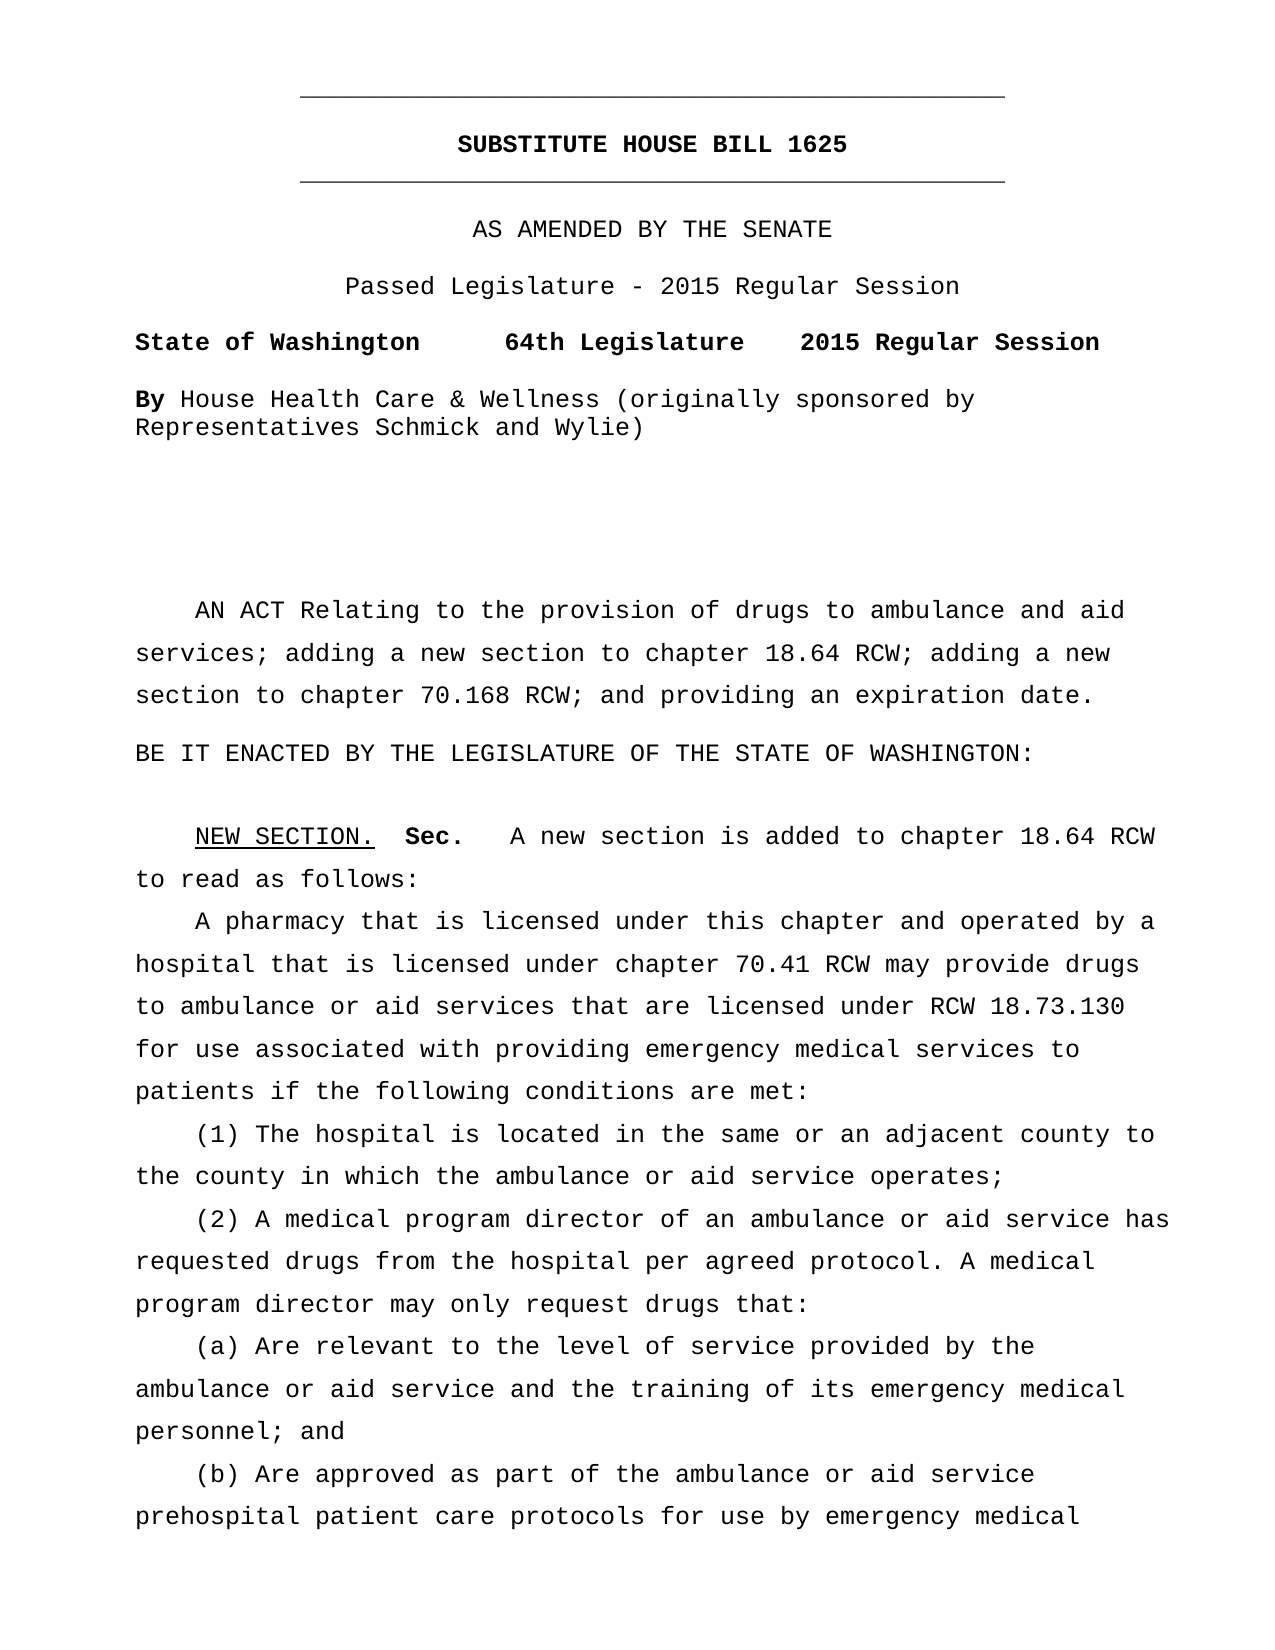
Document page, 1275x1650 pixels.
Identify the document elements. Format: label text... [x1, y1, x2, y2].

text AS AMENDED BY THE SENATE [135, 217, 1170, 245]
text (1) The hospital is located in the same or an adjacent county to the county in which the ambulance or aid service operates; [135, 1108, 1170, 1193]
text State of Washington 64th Legislature 2015 Regular Session [135, 330, 1170, 358]
text A pharmacy that is licensed under this chapter and operated by a hospital that is licensed under chapter 70.41 RCW may provide drugs to ambulance or aid services that are licensed under RCW 18.73.130 for use associated with providing emergency medical services to patients if the following conditions are met: [135, 896, 1170, 1108]
text BE IT ENACTED BY THE LEGISLATURE OF THE STATE OF WASHINGTON: [135, 741, 1170, 769]
text NEW SECTION. Sec. A new section is added to chapter 18.64 RCW to read as follows: [135, 811, 1170, 896]
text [135, 1448, 1170, 1533]
text _______________________________________________ [135, 75, 1170, 103]
text (a) Are relevant to the level of service provided by the ambulance or aid service and the training of its emergency medical personnel; and [135, 1321, 1170, 1448]
text (2) A medical program director of an ambulance or aid service has requested drugs from the hospital per agreed protocol. A medical program director may only request drugs that: [135, 1193, 1170, 1321]
text Passed Legislature - 2015 Regular Session [135, 273, 1170, 302]
text _______________________________________________ [135, 160, 1170, 188]
text By House Health Care & Wellness (originally sponsored by Representatives Schmick and Wylie) [135, 387, 1170, 443]
text SUBSTITUTE HOUSE BILL 1625 [135, 132, 1170, 160]
text AN ACT Relating to the provision of drugs to ambulance and aid services; adding a new section to chapter 18.64 RCW; adding a new section to chapter 70.168 RCW; and providing an expiration date. [135, 585, 1170, 712]
